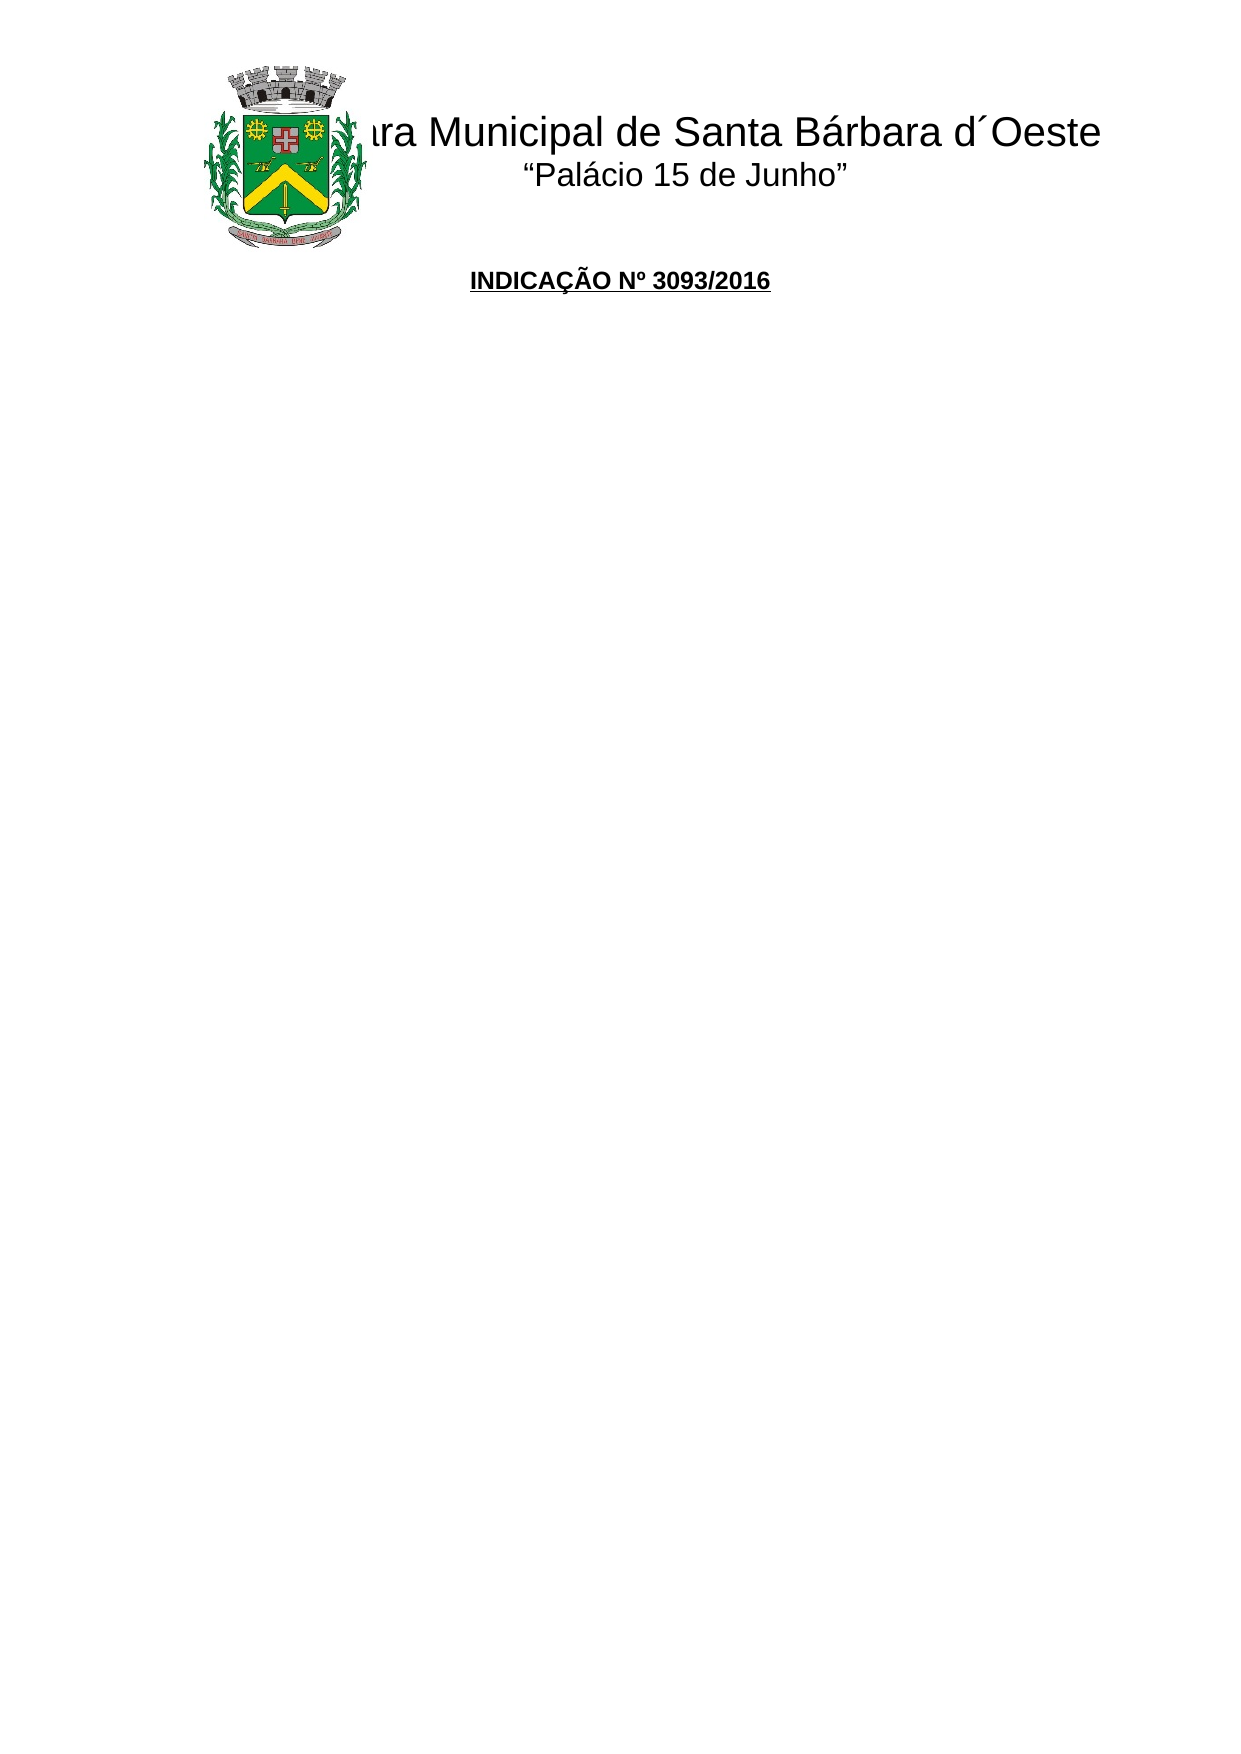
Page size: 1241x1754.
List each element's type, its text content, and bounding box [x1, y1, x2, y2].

title INDICAÇÃO Nº 3093/2016 [177, 266, 1063, 294]
picture [203, 66, 374, 255]
